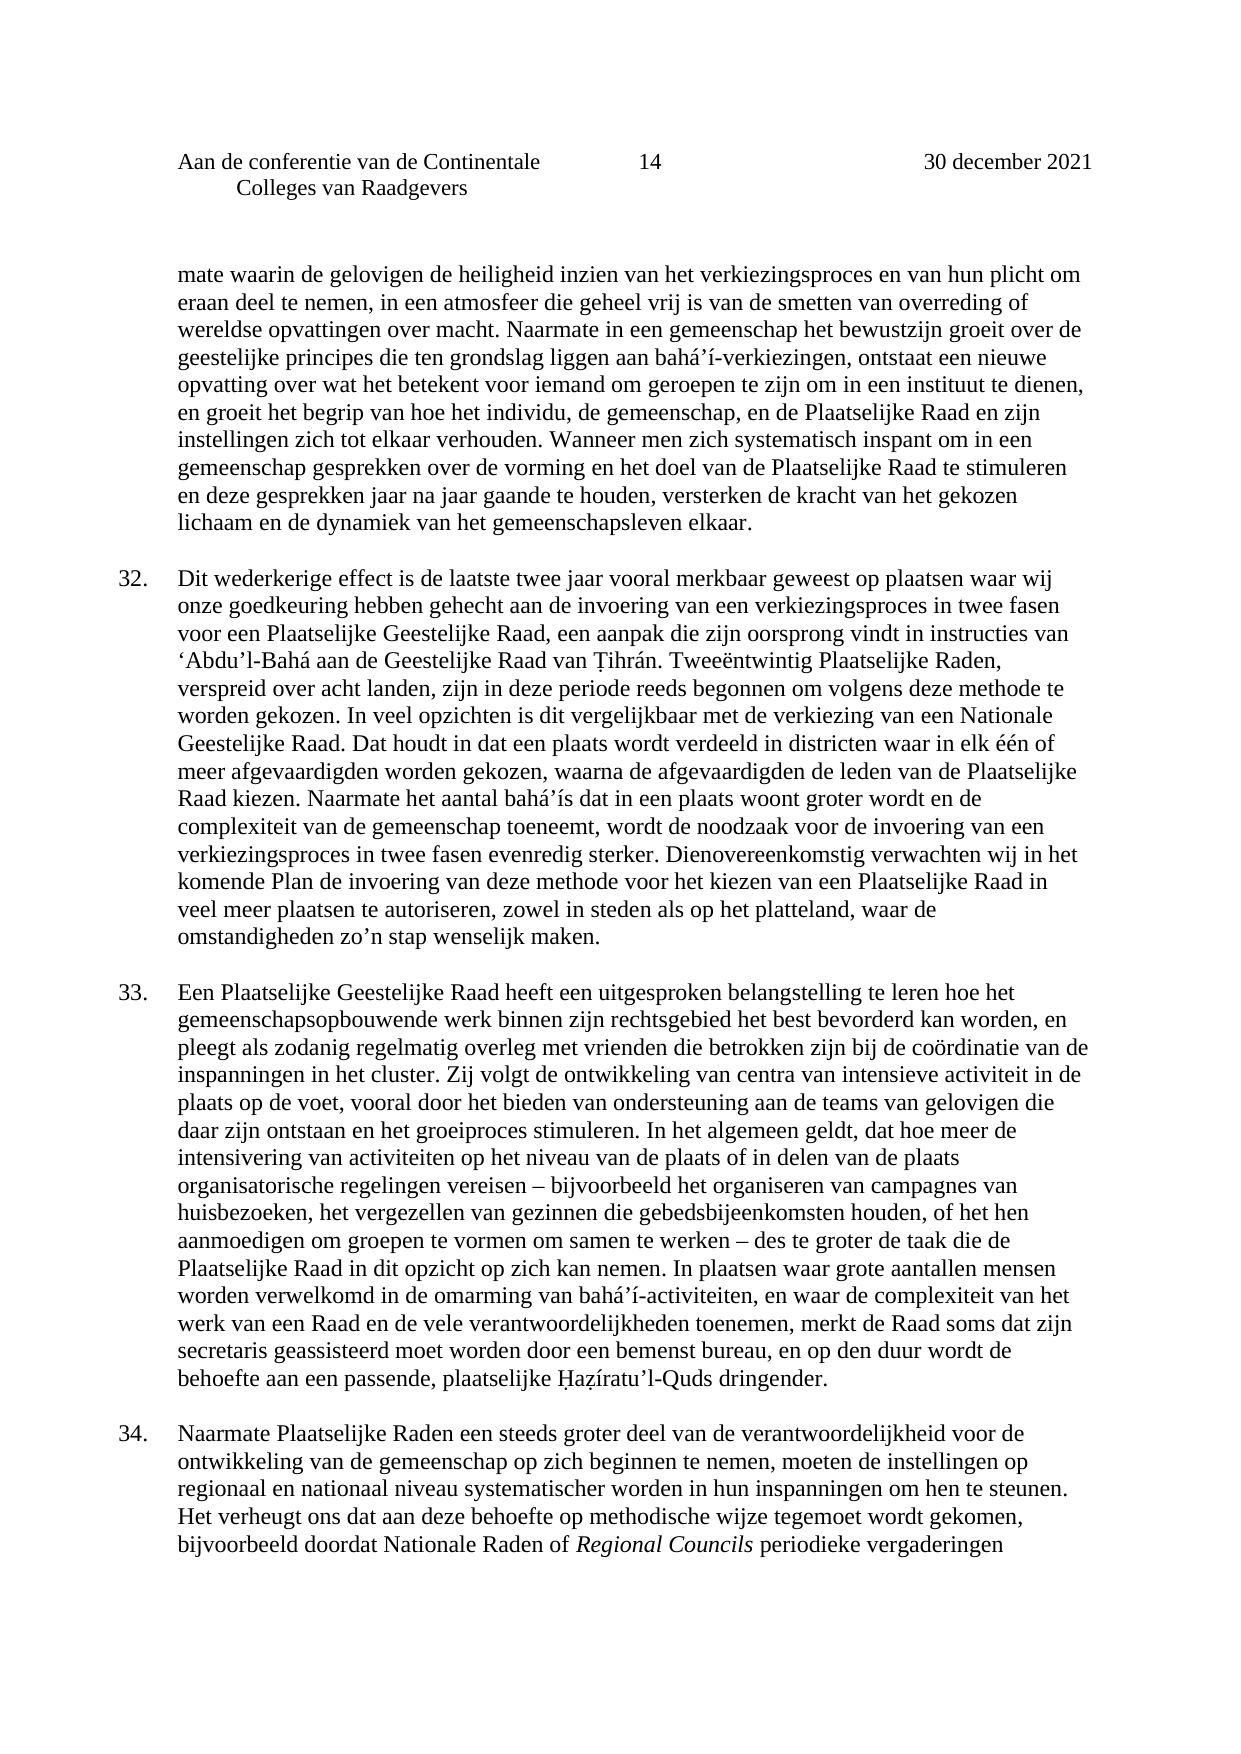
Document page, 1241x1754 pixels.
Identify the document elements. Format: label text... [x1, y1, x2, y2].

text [118, 1419, 1092, 1557]
text 33. Een Plaatselijke Geestelijke Raad heeft een uitgesproken belangstelling te leren hoe het gemeenschapsopbouwende werk binnen zijn rechtsgebied het best bevorderd kan worden, en pleegt als zodanig regelmatig overleg met vrienden die betrokken zijn bij de coördinatie van de inspanningen in het cluster. Zij volgt de ontwikkeling van centra van intensieve activiteit in de plaats op de voet, vooral door het bieden van ondersteuning aan de teams van gelovigen die daar zijn ontstaan en het groeiproces stimuleren. In het algemeen geldt, dat hoe meer de intensivering van activiteiten op het niveau van de plaats of in delen van de plaats organisatorische regelingen vereisen – bijvoorbeeld het organiseren van campagnes van huisbezoeken, het vergezellen van gezinnen die gebedsbijeenkomsten houden, of het hen aanmoedigen om groepen te vormen om samen te werken – des te groter de taak die de Plaatselijke Raad in dit opzicht op zich kan nemen. In plaatsen waar grote aantallen mensen worden verwelkomd in de omarming van bahá’í-activiteiten, en waar de complexiteit van het werk van een Raad en de vele verantwoordelijkheden toenemen, merkt de Raad soms dat zijn secretaris geassisteerd moet worden door een bemenst bureau, en op den duur wordt de behoefte aan een passende, plaatselijke Ḥaẓíratu’l-Quds dringender. [118, 978, 1092, 1392]
text 32. Dit wederkerige effect is de laatste twee jaar vooral merkbaar geweest op plaatsen waar wij onze goedkeuring hebben gehecht aan de invoering van een verkiezingsproces in twee fasen voor een Plaatselijke Geestelijke Raad, een aanpak die zijn oorsprong vindt in instructies van ‘Abdu’l-Bahá aan de Geestelijke Raad van Ṭihrán. Tweeëntwintig Plaatselijke Raden, verspreid over acht landen, zijn in deze periode reeds begonnen om volgens deze methode te worden gekozen. In veel opzichten is dit vergelijkbaar met de verkiezing van een Nationale Geestelijke Raad. Dat houdt in dat een plaats wordt verdeeld in districten waar in elk één of meer afgevaardigden worden gekozen, waarna de afgevaardigden de leden van de Plaatselijke Raad kiezen. Naarmate het aantal bahá’ís dat in een plaats woont groter wordt en de complexiteit van de gemeenschap toeneemt, wordt de noodzaak voor de invoering van een verkiezingsproces in twee fasen evenredig sterker. Dienovereenkomstig verwachten wij in het komende Plan de invoering van deze methode voor het kiezen van een Plaatselijke Raad in veel meer plaatsen te autoriseren, zowel in steden als op het platteland, waar de omstandigheden zo’n stap wenselijk maken. [118, 563, 1092, 950]
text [118, 260, 1092, 536]
